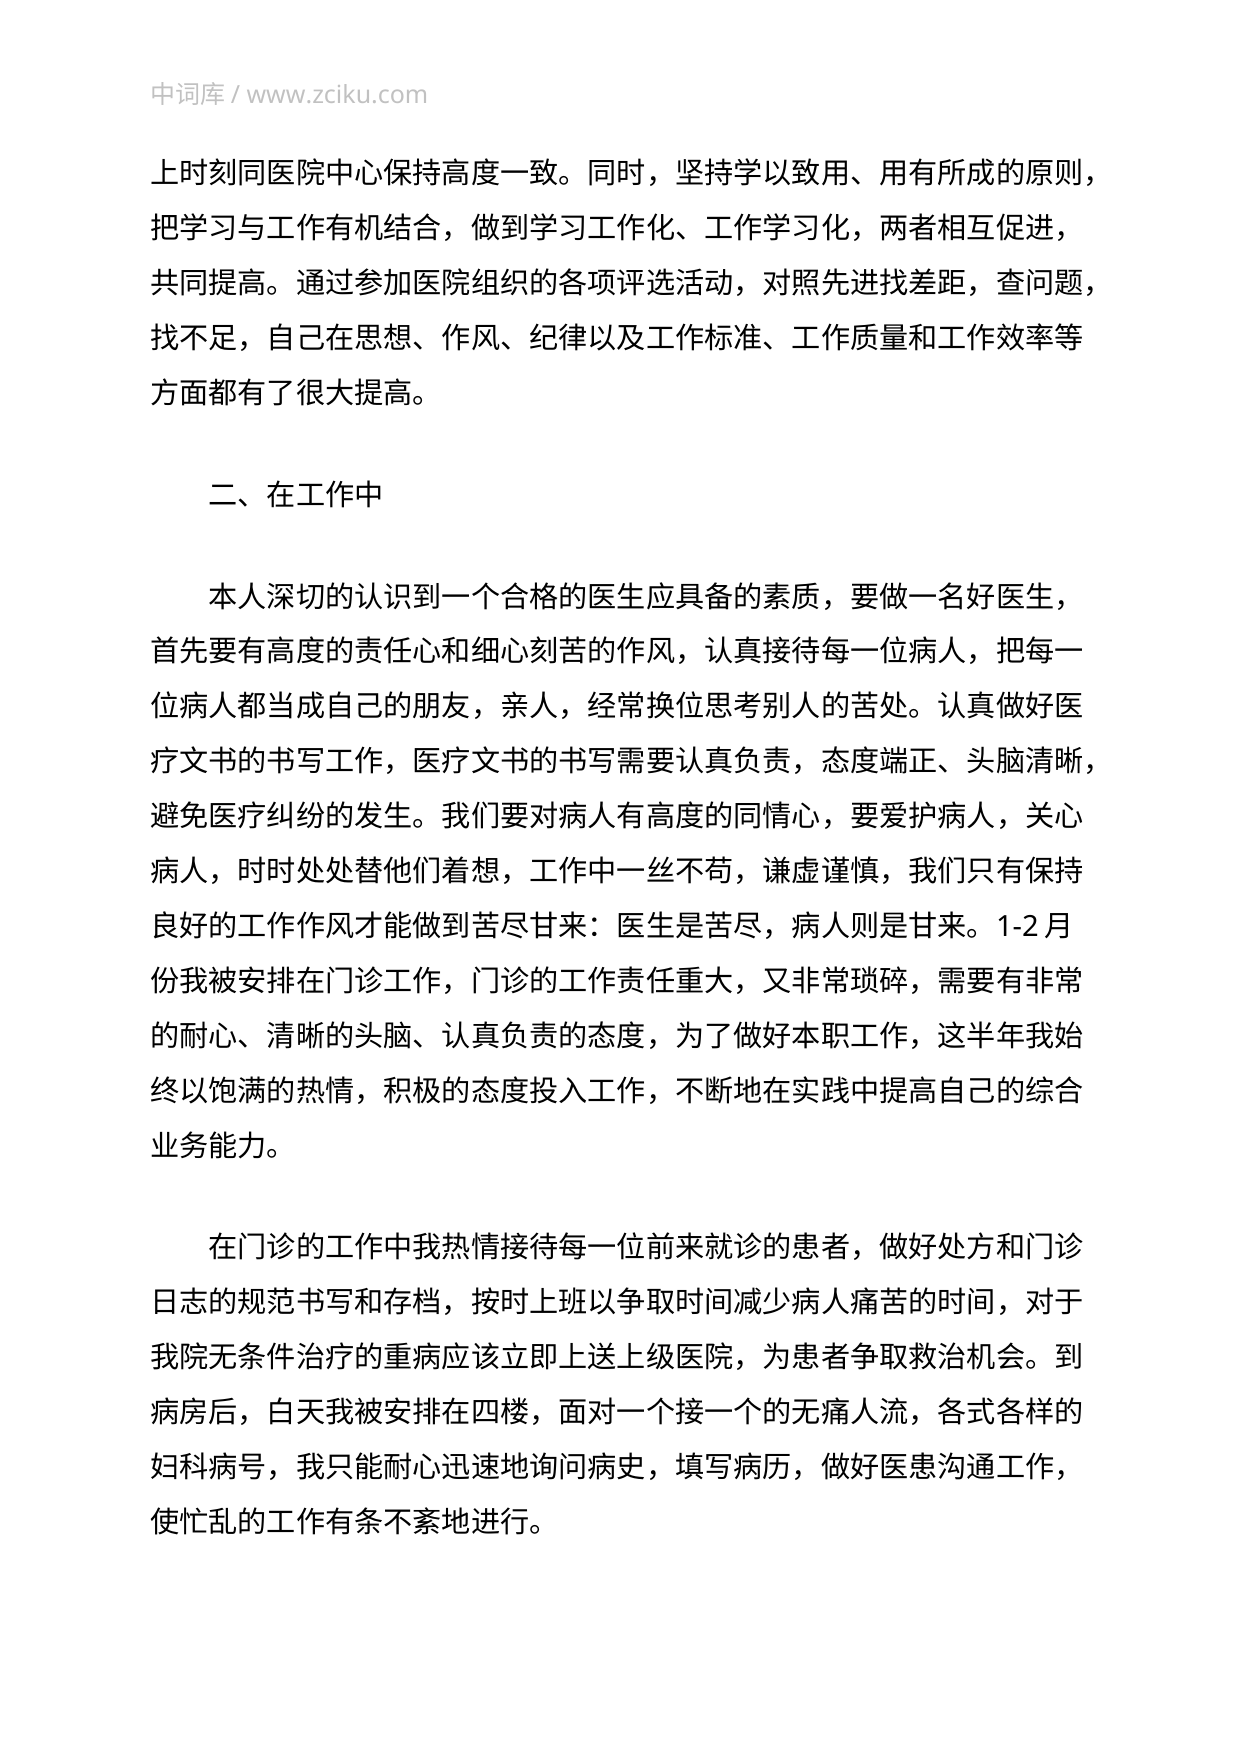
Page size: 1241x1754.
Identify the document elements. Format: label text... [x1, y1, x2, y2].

text 二、在工作中 [150, 471, 1090, 514]
text 在门诊的工作中我热情接待每一位前来就诊的患者，做好处方和门诊日志的规范书写和存档，按时上班以争取时间减少病人痛苦的时间，对于我院无条件治疗的重病应该立即上送上级医院，为患者争取救治机会。到病房后，白天我被安排在四楼，面对一个接一个的无痛人流，各式各样的妇科病号，我只能耐心迅速地询问病史，填写病历，做好医患沟通工作，使忙乱的工作有条不紊地进行。 [150, 1224, 1090, 1541]
text 本人深切的认识到一个合格的医生应具备的素质，要做一名好医生，首先要有高度的责任心和细心刻苦的作风，认真接待每一位病人，把每一位病人都当成自己的朋友，亲人，经常换位思考别人的苦处。认真做好医疗文书的书写工作，医疗文书的书写需要认真负责，态度端正、头脑清晰，避免医疗纠纷的发生。我们要对病人有高度的同情心，要爱护病人，关心病人，时时处处替他们着想，工作中一丝不苟，谦虚谨慎，我们只有保持良好的工作作风才能做到苦尽甘来：医生是苦尽，病人则是甘来。1-2月份我被安排在门诊工作，门诊的工作责任重大，又非常琐碎，需要有非常的耐心、清晰的头脑、认真负责的态度，为了做好本职工作，这半年我始终以饱满的热情，积极的态度投入工作，不断地在实践中提高自己的综合业务能力。 [150, 573, 1090, 1164]
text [150, 150, 1090, 412]
